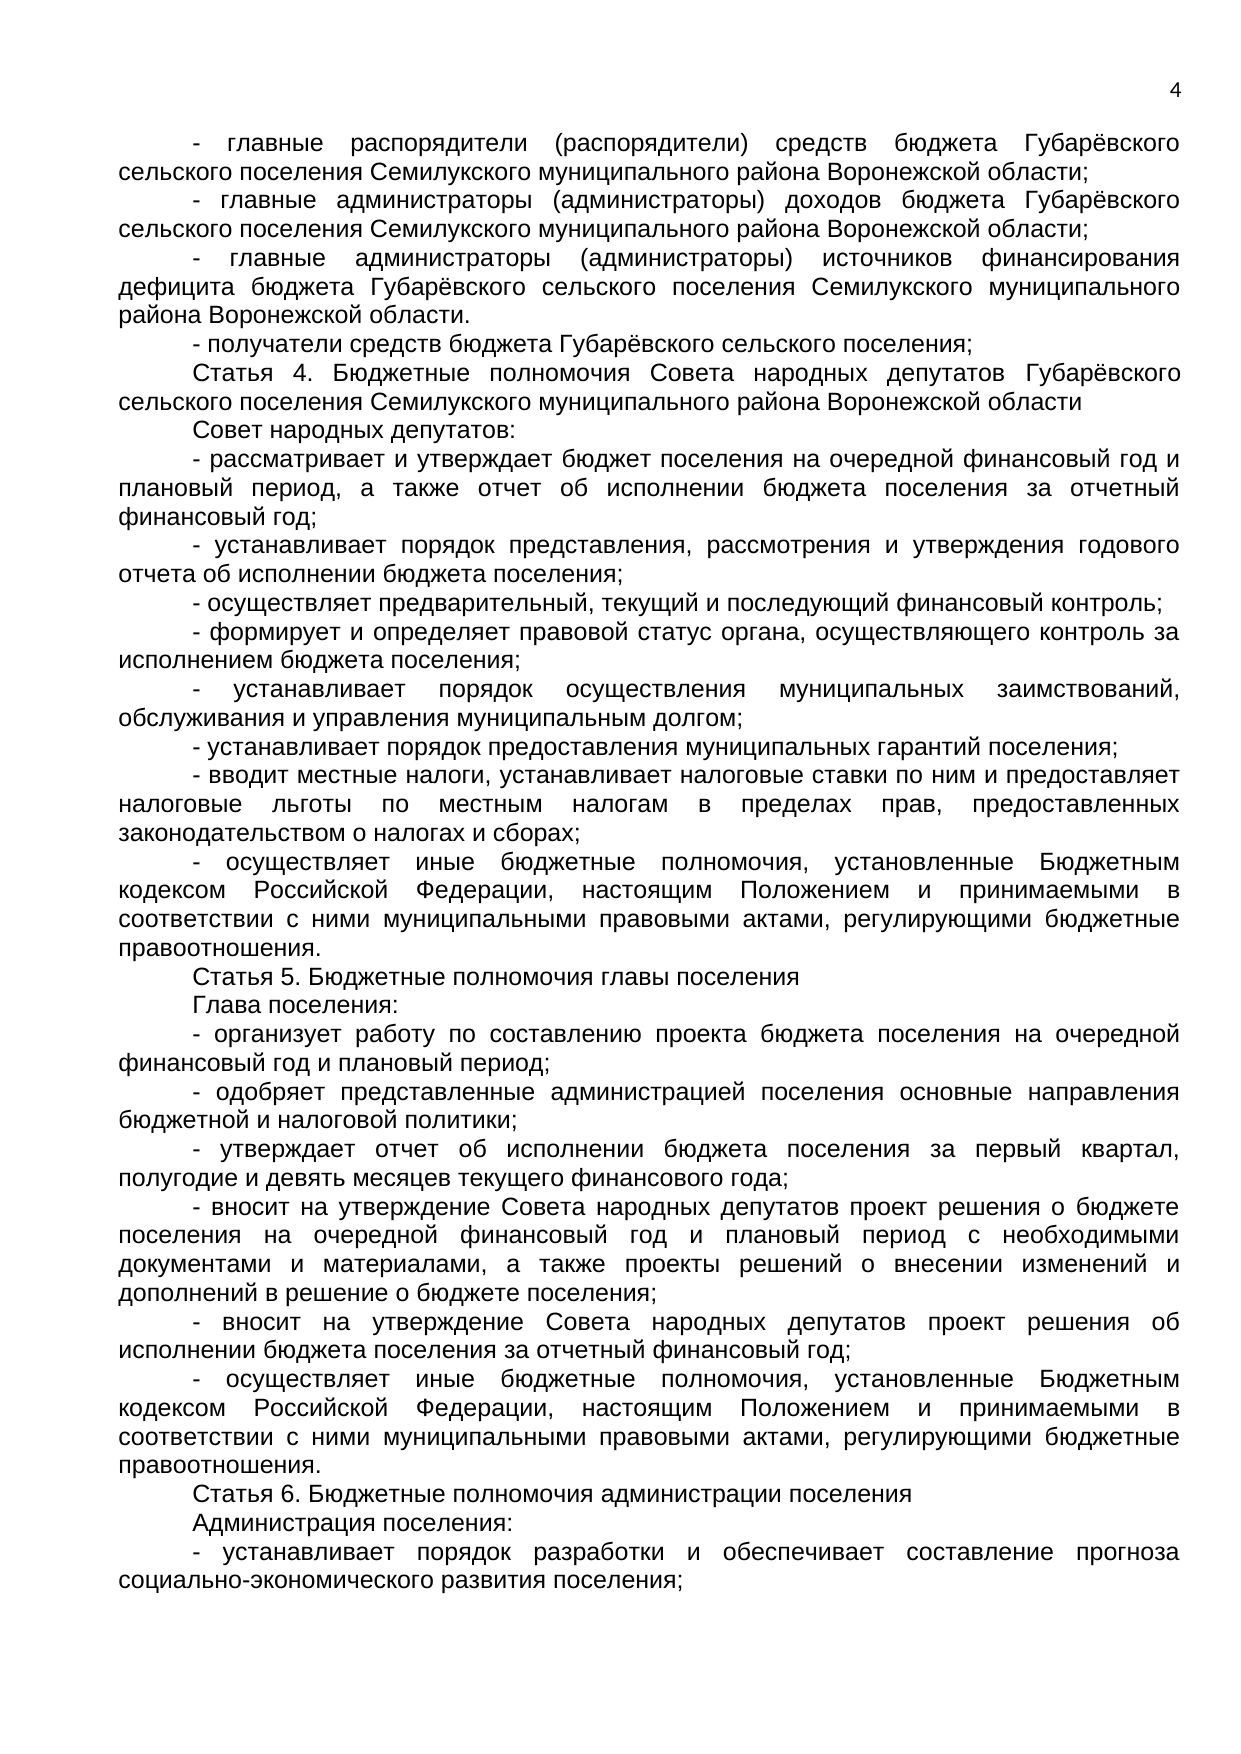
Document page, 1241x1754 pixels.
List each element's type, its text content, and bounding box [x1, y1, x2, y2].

text - главные администраторы (администраторы) источников финансирования дефицита бюджета Губарёвского сельского поселения Семилукского муниципального района Воронежской области. [118, 243, 1181, 329]
text - осуществляет иные бюджетные полномочия, установленные Бюджетным кодексом Российской Федерации, настоящим Положением и принимаемыми в соответствии с ними муниципальными правовыми актами, регулирующими бюджетные правоотношения. [118, 1364, 1181, 1479]
text - устанавливает порядок представления, рассмотрения и утверждения годового отчета об исполнении бюджета поселения; [118, 530, 1181, 588]
text - вносит на утверждение Совета народных депутатов проект решения о бюджете поселения на очередной финансовый год и плановый период с необходимыми документами и материалами, а также проекты решений о внесении изменений и дополнений в решение о бюджете поселения; [118, 1191, 1181, 1306]
text Статья 5. Бюджетные полномочия главы поселения [118, 961, 1181, 990]
text - осуществляет иные бюджетные полномочия, установленные Бюджетным кодексом Российской Федерации, настоящим Положением и принимаемыми в соответствии с ними муниципальными правовыми актами, регулирующими бюджетные правоотношения. [118, 846, 1181, 961]
text - осуществляет предварительный, текущий и последующий финансовый контроль; [118, 588, 1181, 616]
text - устанавливает порядок разработки и обеспечивает составление прогноза социально-экономического развития поселения; [118, 1536, 1181, 1594]
text Статья 4. Бюджетные полномочия Совета народных депутатов Губарёвского сельского поселения Семилукского муниципального района Воронежской области [118, 358, 1181, 415]
text - организует работу по составлению проекта бюджета поселения на очередной финансовый год и плановый период; [118, 1019, 1181, 1076]
text - главные распорядители (распорядители) средств бюджета Губарёвского сельского поселения Семилукского муниципального района Воронежской области; [118, 128, 1181, 185]
text Глава поселения: [118, 990, 1181, 1019]
text - получатели средств бюджета Губарёвского сельского поселения; [118, 329, 1181, 358]
text Совет народных депутатов: [118, 415, 1181, 444]
text - рассматривает и утверждает бюджет поселения на очередной финансовый год и плановый период, а также отчет об исполнении бюджета поселения за отчетный финансовый год; [118, 444, 1181, 530]
text - вносит на утверждение Совета народных депутатов проект решения об исполнении бюджета поселения за отчетный финансовый год; [118, 1306, 1181, 1364]
text - устанавливает порядок предоставления муниципальных гарантий поселения; [118, 731, 1181, 760]
text Администрация поселения: [118, 1508, 1181, 1536]
text - вводит местные налоги, устанавливает налоговые ставки по ним и предоставляет налоговые льготы по местным налогам в пределах прав, предоставленных законодательством о налогах и сборах; [118, 760, 1181, 846]
text - главные администраторы (администраторы) доходов бюджета Губарёвского сельского поселения Семилукского муниципального района Воронежской области; [118, 185, 1181, 243]
text Статья 6. Бюджетные полномочия администрации поселения [118, 1479, 1181, 1508]
text - утверждает отчет об исполнении бюджета поселения за первый квартал, полугодие и девять месяцев текущего финансового года; [118, 1134, 1181, 1191]
text - одобряет представленные администрацией поселения основные направления бюджетной и налоговой политики; [118, 1076, 1181, 1134]
text - формирует и определяет правовой статус органа, осуществляющего контроль за исполнением бюджета поселения; [118, 616, 1181, 674]
text - устанавливает порядок осуществления муниципальных заимствований, обслуживания и управления муниципальным долгом; [118, 674, 1181, 731]
